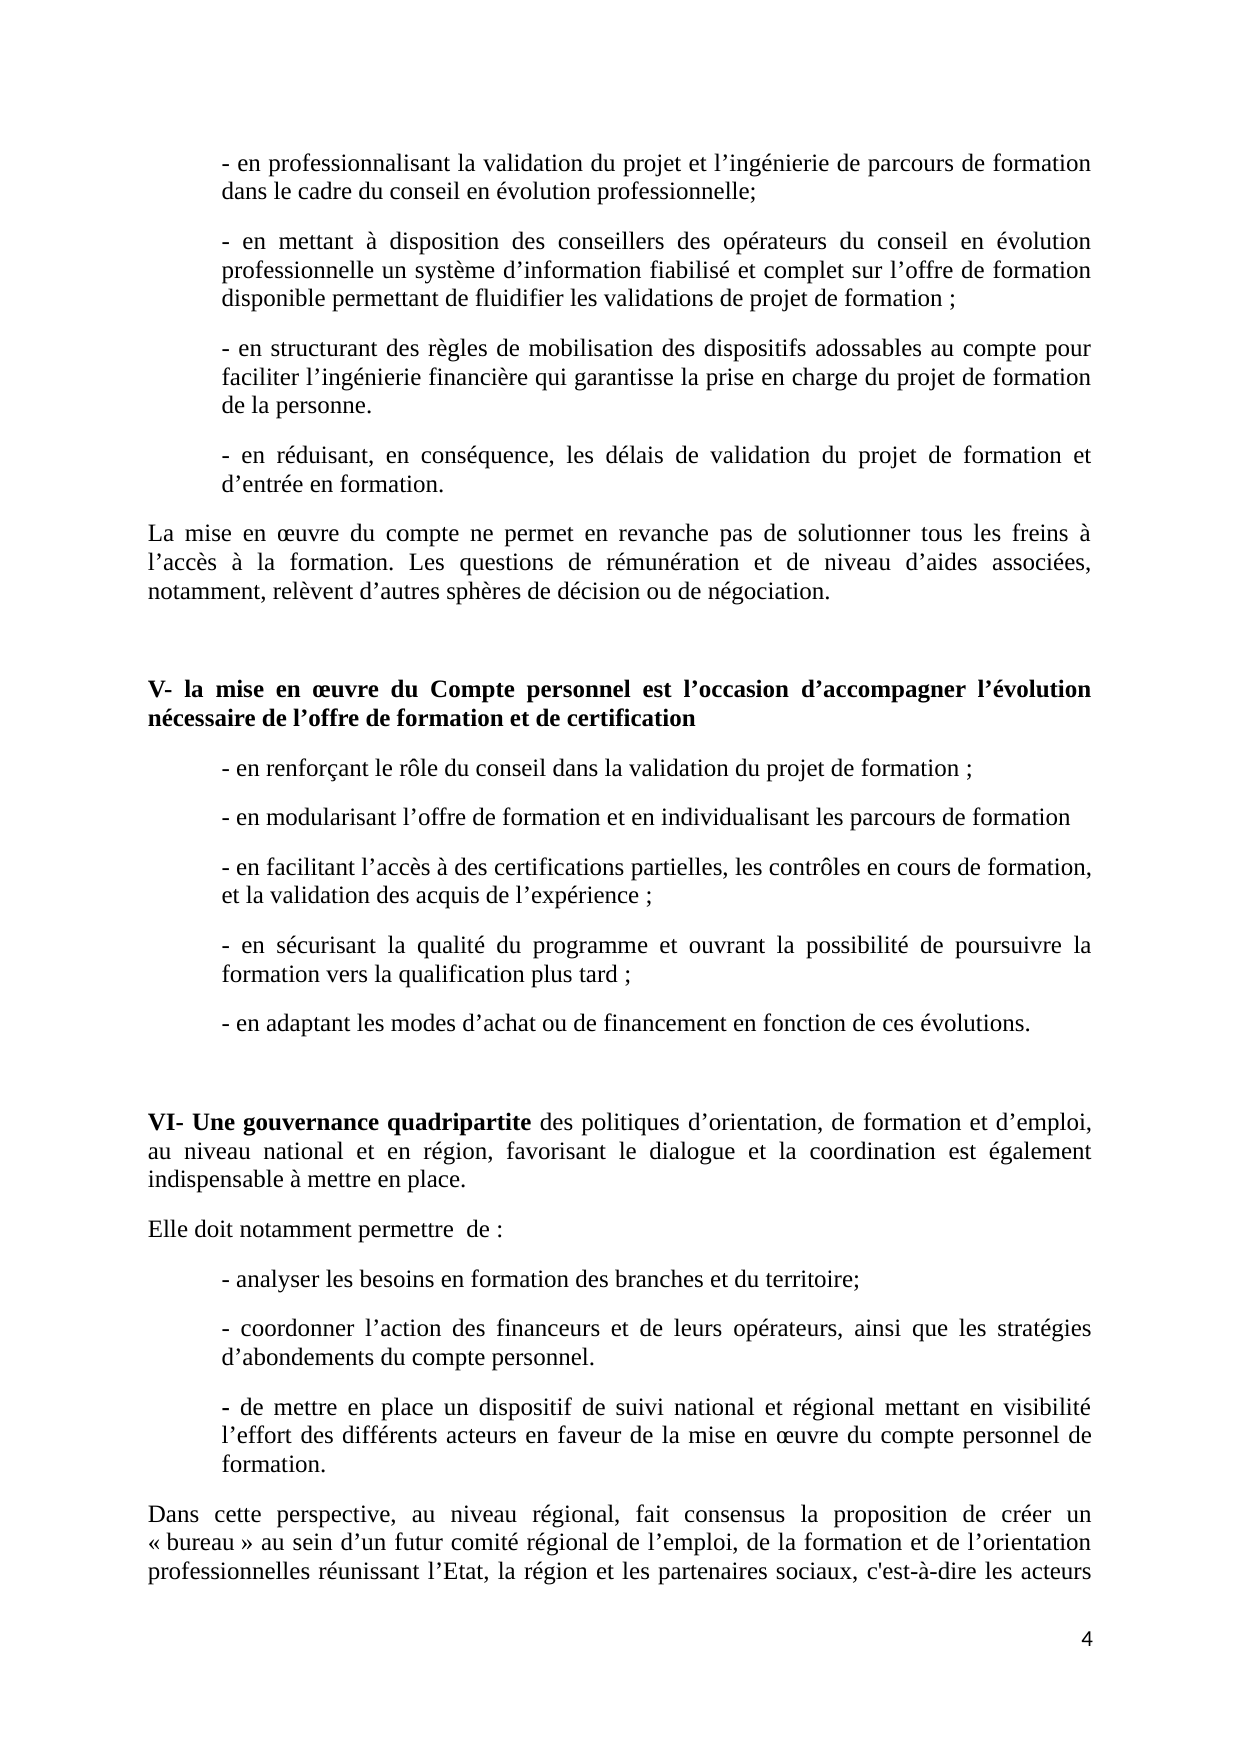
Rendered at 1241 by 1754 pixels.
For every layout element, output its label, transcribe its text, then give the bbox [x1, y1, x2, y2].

text - en réduisant, en conséquence, les délais de validation du projet de formation et d’entrée en formation. [221, 440, 1093, 498]
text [148, 1499, 1093, 1585]
text - en modularisant l’offre de formation et en individualisant les parcours de formation [221, 802, 1093, 831]
text - en renforçant le rôle du conseil dans la validation du projet de formation ; [221, 753, 1093, 781]
text - en adaptant les modes d’achat ou de financement en fonction de ces évolutions. [221, 1008, 1093, 1037]
text V- la mise en œuvre du Compte personnel est l’occasion d’accompagner l’évolution nécessaire de l’offre de formation et de certification [148, 674, 1093, 732]
text - analyser les besoins en formation des branches et du territoire; [221, 1264, 1093, 1292]
text - en sécurisant la qualité du programme et ouvrant la possibilité de poursuivre la formation vers la qualification plus tard ; [221, 930, 1093, 988]
text - en professionnalisant la validation du projet et l’ingénierie de parcours de formation dans le cadre du conseil en évolution professionnelle; [221, 148, 1093, 205]
text - en facilitant l’accès à des certifications partielles, les contrôles en cours de formation, et la validation des acquis de l’expérience ; [221, 852, 1093, 909]
text La mise en œuvre du compte ne permet en revanche pas de solutionner tous les freins à l’accès à la formation. Les questions de rémunération et de niveau d’aides associées, notamment, relèvent d’autres sphères de décision ou de négociation. [148, 518, 1093, 605]
text - de mettre en place un dispositif de suivi national et régional mettant en visibilité l’effort des différents acteurs en faveur de la mise en œuvre du compte personnel de formation. [221, 1392, 1093, 1478]
text - en structurant des règles de mobilisation des dispositifs adossables au compte pour faciliter l’ingénierie financière qui garantisse la prise en charge du projet de formation de la personne. [221, 333, 1093, 419]
text Elle doit notamment permettre de : [148, 1214, 1093, 1243]
text - en mettant à disposition des conseillers des opérateurs du conseil en évolution professionnelle un système d’information fiabilisé et complet sur l’offre de formation disponible permettant de fluidifier les validations de projet de formation ; [221, 226, 1093, 312]
text VI- Une gouvernance quadripartite des politiques d’orientation, de formation et d’emploi, au niveau national et en région, favorisant le dialogue et la coordination est également indispensable à mettre en place. [148, 1107, 1093, 1193]
text - coordonner l’action des financeurs et de leurs opérateurs, ainsi que les stratégies d’abondements du compte personnel. [221, 1313, 1093, 1371]
